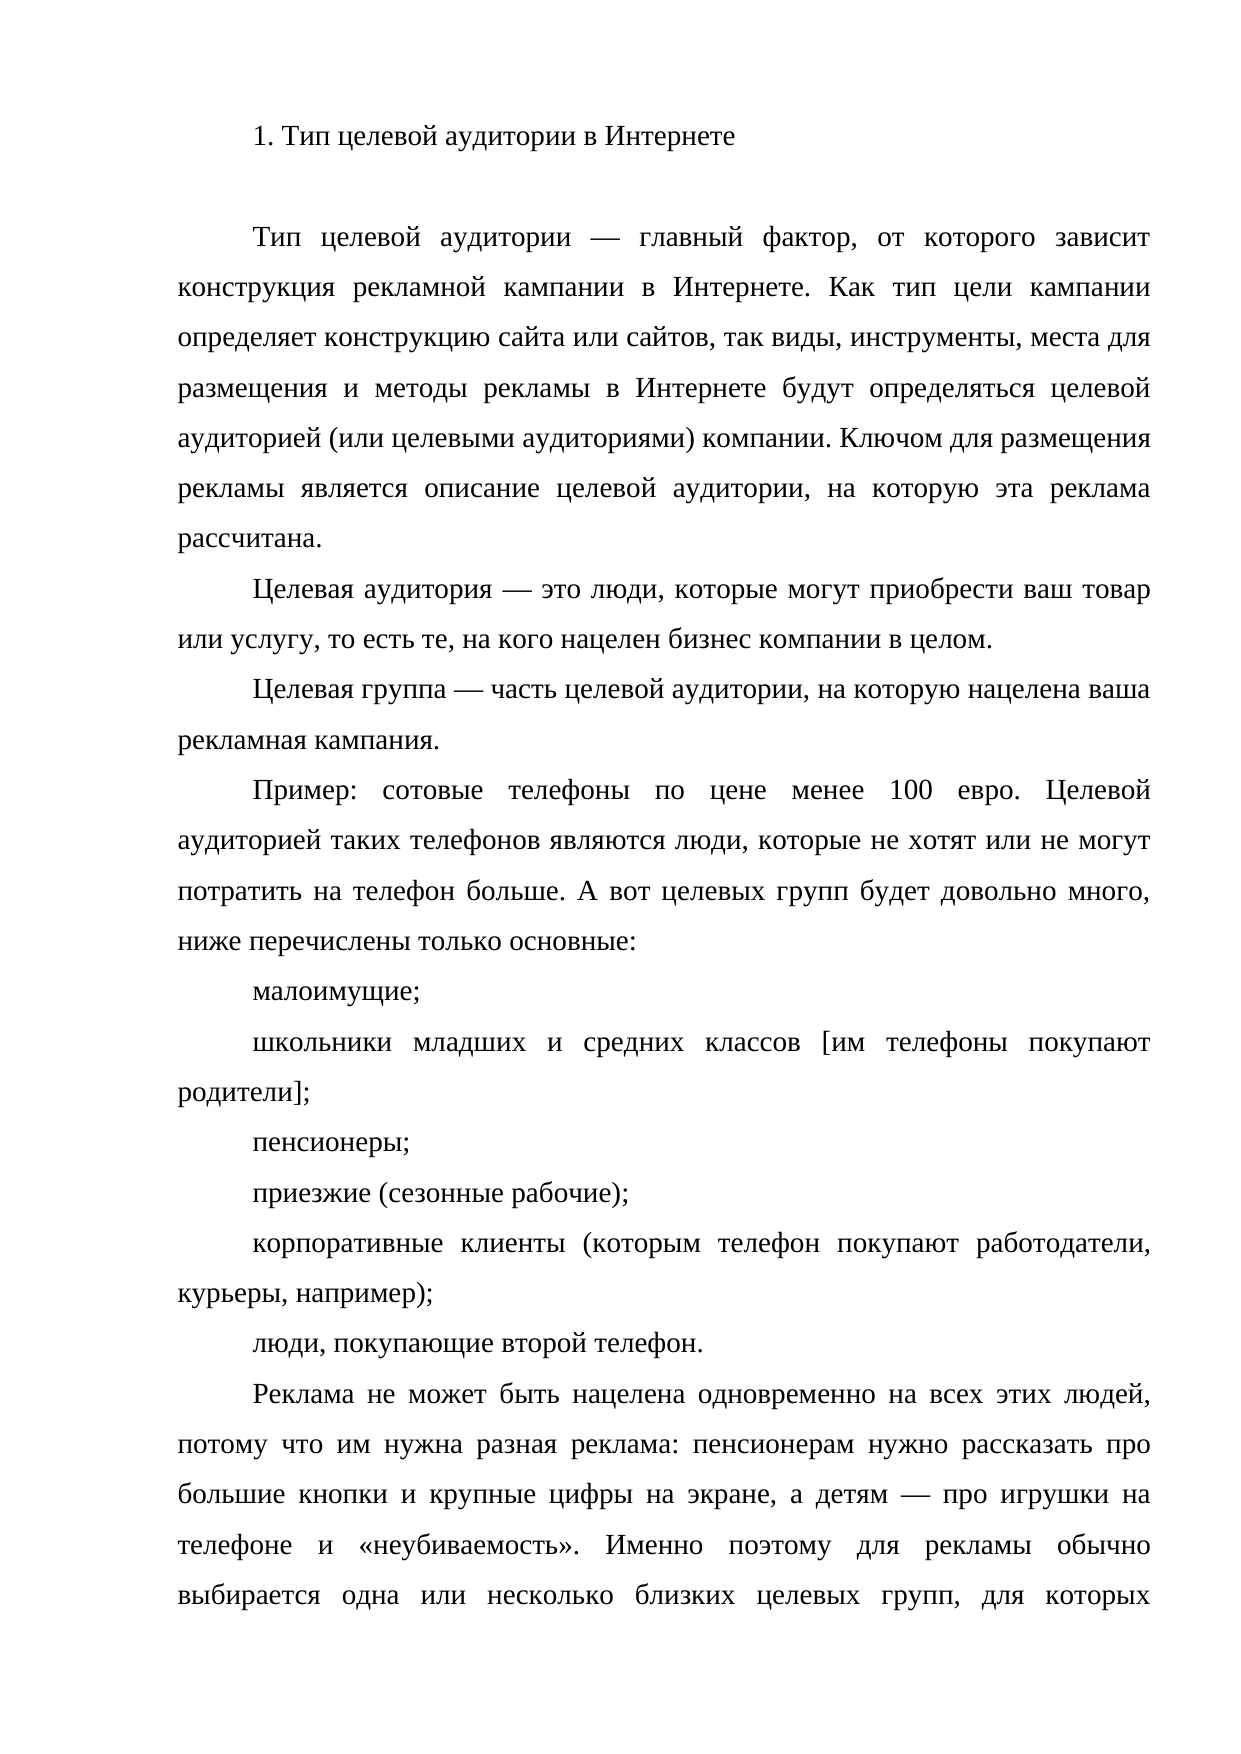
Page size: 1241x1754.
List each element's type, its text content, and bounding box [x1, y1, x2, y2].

text Целевая группа — часть целевой аудитории, на которую нацелена ваша рекламная кампания. [177, 672, 1152, 755]
text Пример: сотовые телефоны по цене менее 100 евро. Целевой аудиторией таких телефонов являются люди, которые не хотят или не могут потратить на телефон больше. А вот целевых групп будет довольно много, ниже перечислены только основные: [177, 772, 1152, 957]
text пенсионеры; [177, 1124, 1152, 1158]
text люди, покупающие второй телефон. [177, 1326, 1152, 1359]
text школьники младших и средних классов [им телефоны покупают родители]; [177, 1024, 1152, 1108]
text корпоративные клиенты (которым телефон покупают работодатели, курьеры, например); [177, 1225, 1152, 1309]
text Тип целевой аудитории — главный фактор, от которого зависит конструкция рекламной кампании в Интернете. Как тип цели кампании определяет конструкцию сайта или сайтов, так виды, инструменты, места для размещения и методы рекламы в Интернете будут определяться целевой аудиторией (или целевыми аудиториями) компании. Ключом для размещения рекламы является описание целевой аудитории, на которую эта реклама рассчитана. [177, 219, 1152, 554]
text Целевая аудитория — это люди, которые могут приобрести ваш товар или услугу, то есть те, на кого нацелен бизнес компании в целом. [177, 571, 1152, 655]
text приезжие (сезонные рабочие); [177, 1175, 1152, 1208]
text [177, 1376, 1152, 1611]
text малоимущие; [177, 973, 1152, 1007]
text 1. Тип целевой аудитории в Интернете [177, 118, 1152, 152]
